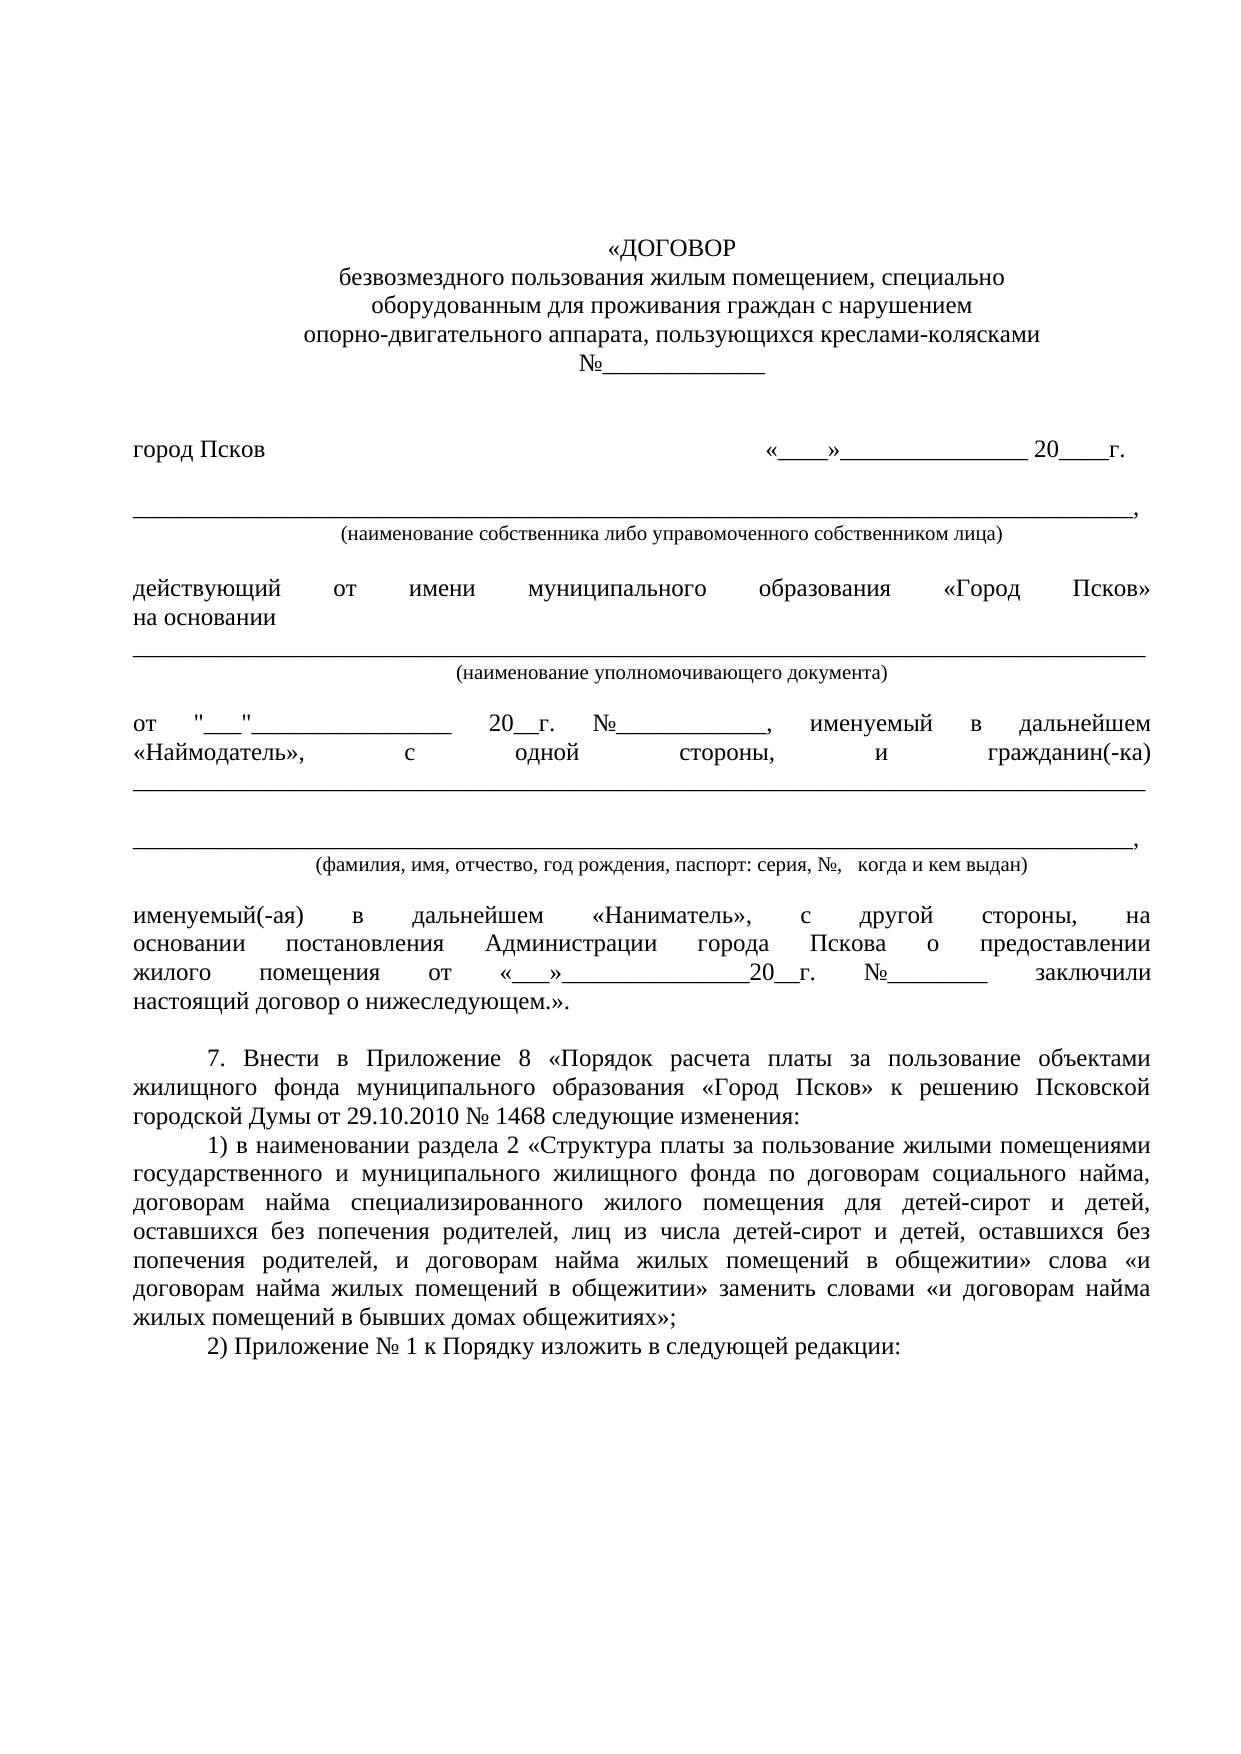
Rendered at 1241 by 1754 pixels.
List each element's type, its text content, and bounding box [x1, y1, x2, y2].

text действующий от имени муниципального образования «Город Псков» на основании [133, 573, 1152, 631]
text (наименование собственника либо управомоченного собственником лица) [133, 521, 1152, 545]
text опорно-двигательного аппарата, пользующихся креслами-колясками [133, 319, 1152, 348]
text 1) в наименовании раздела 2 «Структура платы за пользование жилыми помещениями государственного и муниципального жилищного фонда по договорам социального найма, договорам найма специализированного жилого помещения для детей-сирот и детей, оставшихся без попечения родителей, лиц из числа детей-сирот и детей, оставшихся без попечения родителей, и договорам найма жилых помещений в общежитии» слова «и договорам найма жилых помещений в общежитии» заменить словами «и договорам найма жилых помещений в бывших домах общежитиях»; [133, 1130, 1152, 1331]
text ________________________________________________________________________________, [133, 823, 1152, 852]
text город Псков «____»_______________ 20____г. [133, 434, 1152, 463]
text _________________________________________________________________________________ [133, 631, 1152, 660]
text №_____________ [133, 348, 1152, 377]
text ________________________________________________________________________________, [133, 492, 1152, 521]
text (фамилия, имя, отчество, год рождения, паспорт: серия, №, когда и кем выдан) [133, 852, 1152, 876]
text (наименование уполномочивающего документа) [133, 660, 1152, 684]
text 2) Приложение № 1 к Порядку изложить в следующей редакции: [133, 1331, 1152, 1360]
text безвозмездного пользования жилым помещением, специально [133, 262, 1152, 291]
text оборудованным для проживания граждан с нарушением [133, 291, 1152, 319]
text от "___"________________ 20__г. №____________, именуемый в дальнейшем «Наймодатель», с одной стороны, и гражданин(-ка) _________________________________________________________________________________ [133, 708, 1152, 794]
text «ДОГОВОР [133, 233, 1152, 262]
text именуемый(-ая) в дальнейшем «Наниматель», с другой стороны, на основании постановления Администрации города Пскова о предоставлении жилого помещения от «___»_______________20__г. №________ заключили настоящий договор о нижеследующем.». [133, 900, 1152, 1015]
text 7. Внести в Приложение 8 «Порядок расчета платы за пользование объектами жилищного фонда муниципального образования «Город Псков» к решению Псковской городской Думы от 29.10.2010 № 1468 следующие изменения: [133, 1043, 1152, 1130]
